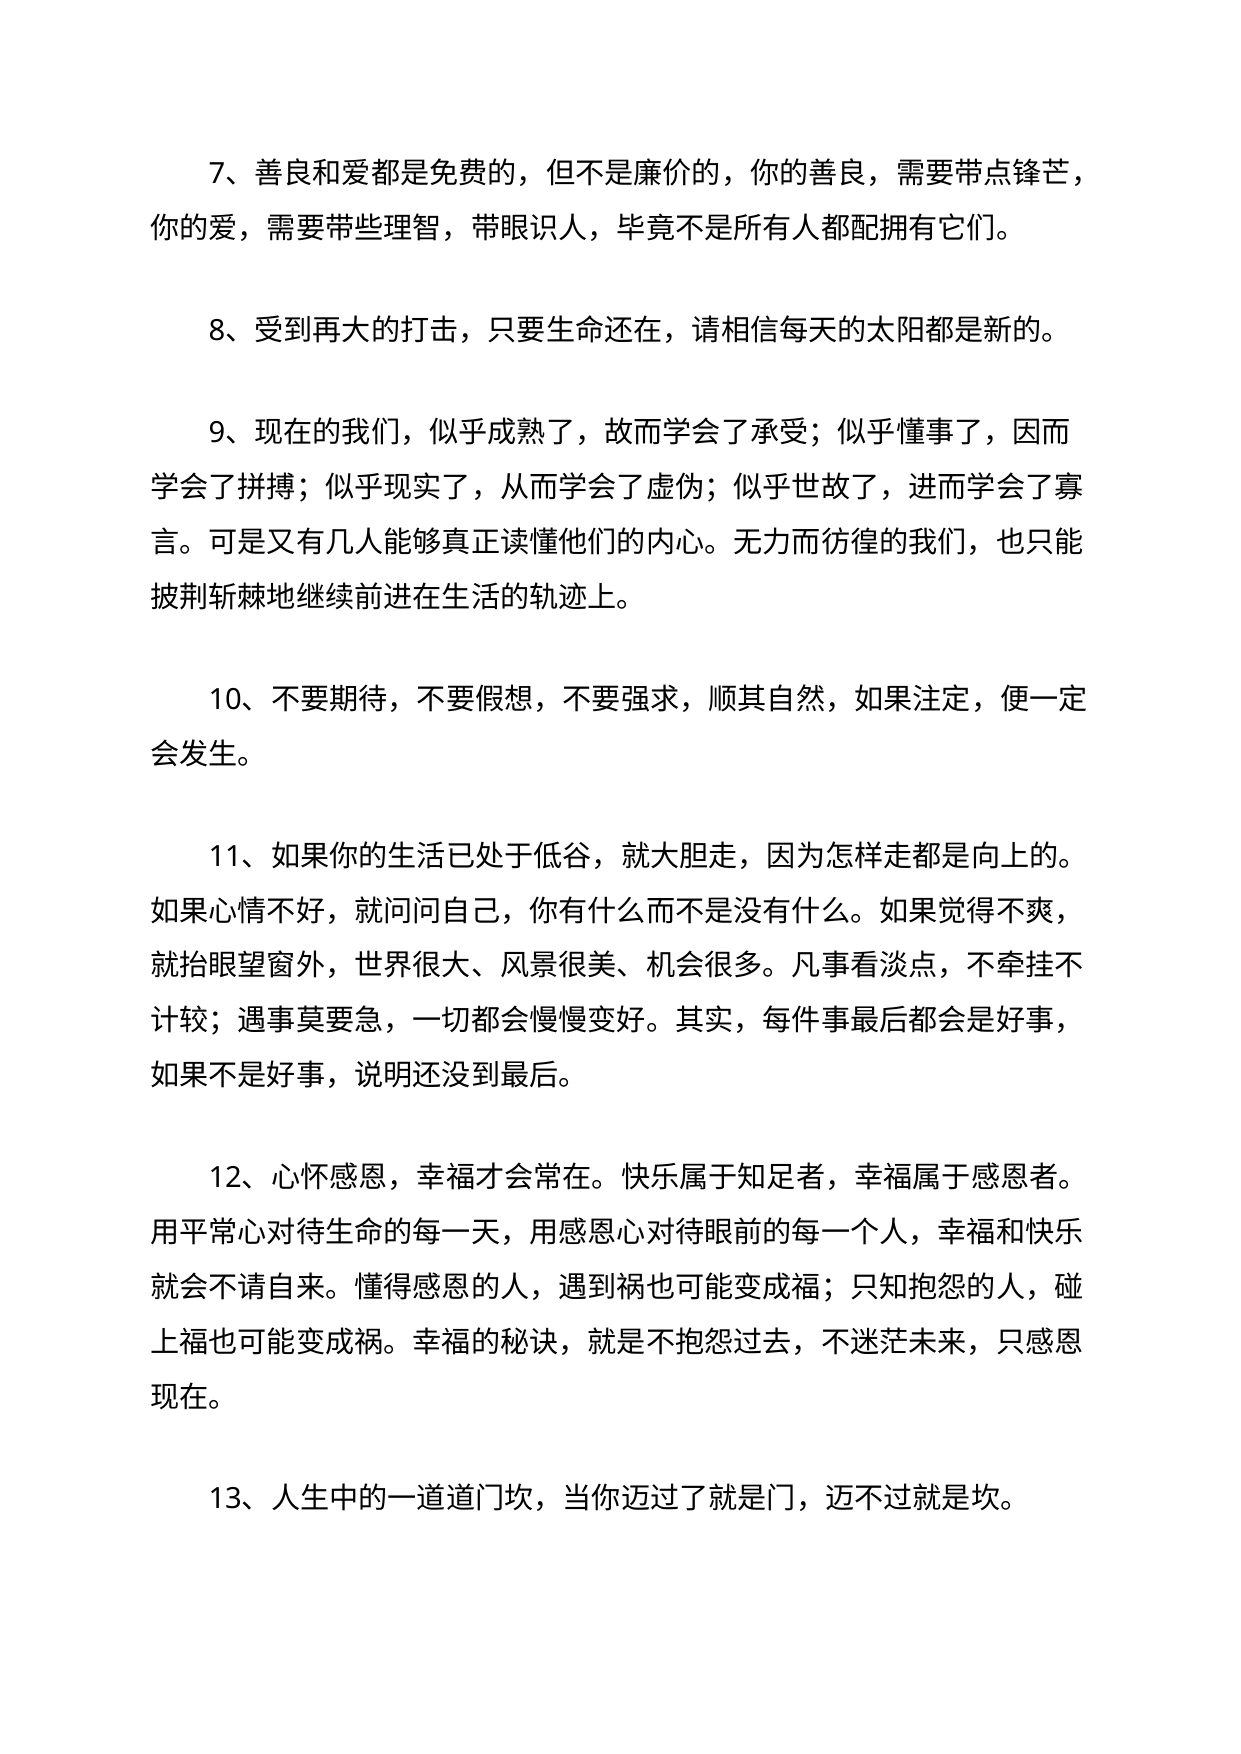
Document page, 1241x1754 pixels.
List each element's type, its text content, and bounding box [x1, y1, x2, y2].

text 10、不要期待，不要假想，不要强求，顺其自然，如果注定，便一定会发生。 [150, 675, 1090, 773]
text 7、善良和爱都是免费的，但不是廉价的，你的善良，需要带点锋芒，你的爱，需要带些理智，带眼识人，毕竟不是所有人都配拥有它们。 [150, 150, 1090, 247]
text 13、人生中的一道道门坎，当你迈过了就是门，迈不过就是坎。 [150, 1475, 1090, 1517]
text 12、心怀感恩，幸福才会常在。快乐属于知足者，幸福属于感恩者。用平常心对待生命的每一天，用感恩心对待眼前的每一个人，幸福和快乐就会不请自来。懂得感恩的人，遇到祸也可能变成福；只知抱怨的人，碰上福也可能变成祸。幸福的秘诀，就是不抱怨过去，不迷茫未来，只感恩现在。 [150, 1153, 1090, 1416]
text 8、受到再大的打击，只要生命还在，请相信每天的太阳都是新的。 [150, 307, 1090, 349]
text 11、如果你的生活已处于低谷，就大胆走，因为怎样走都是向上的。如果心情不好，就问问自己，你有什么而不是没有什么。如果觉得不爽，就抬眼望窗外，世界很大、风景很美、机会很多。凡事看淡点，不牵挂不计较；遇事莫要急，一切都会慢慢变好。其实，每件事最后都会是好事，如果不是好事，说明还没到最后。 [150, 832, 1090, 1094]
text 9、现在的我们，似乎成熟了，故而学会了承受；似乎懂事了，因而学会了拼搏；似乎现实了，从而学会了虚伪；似乎世故了，进而学会了寡言。可是又有几人能够真正读懂他们的内心。无力而彷徨的我们，也只能披荆斩棘地继续前进在生活的轨迹上。 [150, 409, 1090, 616]
